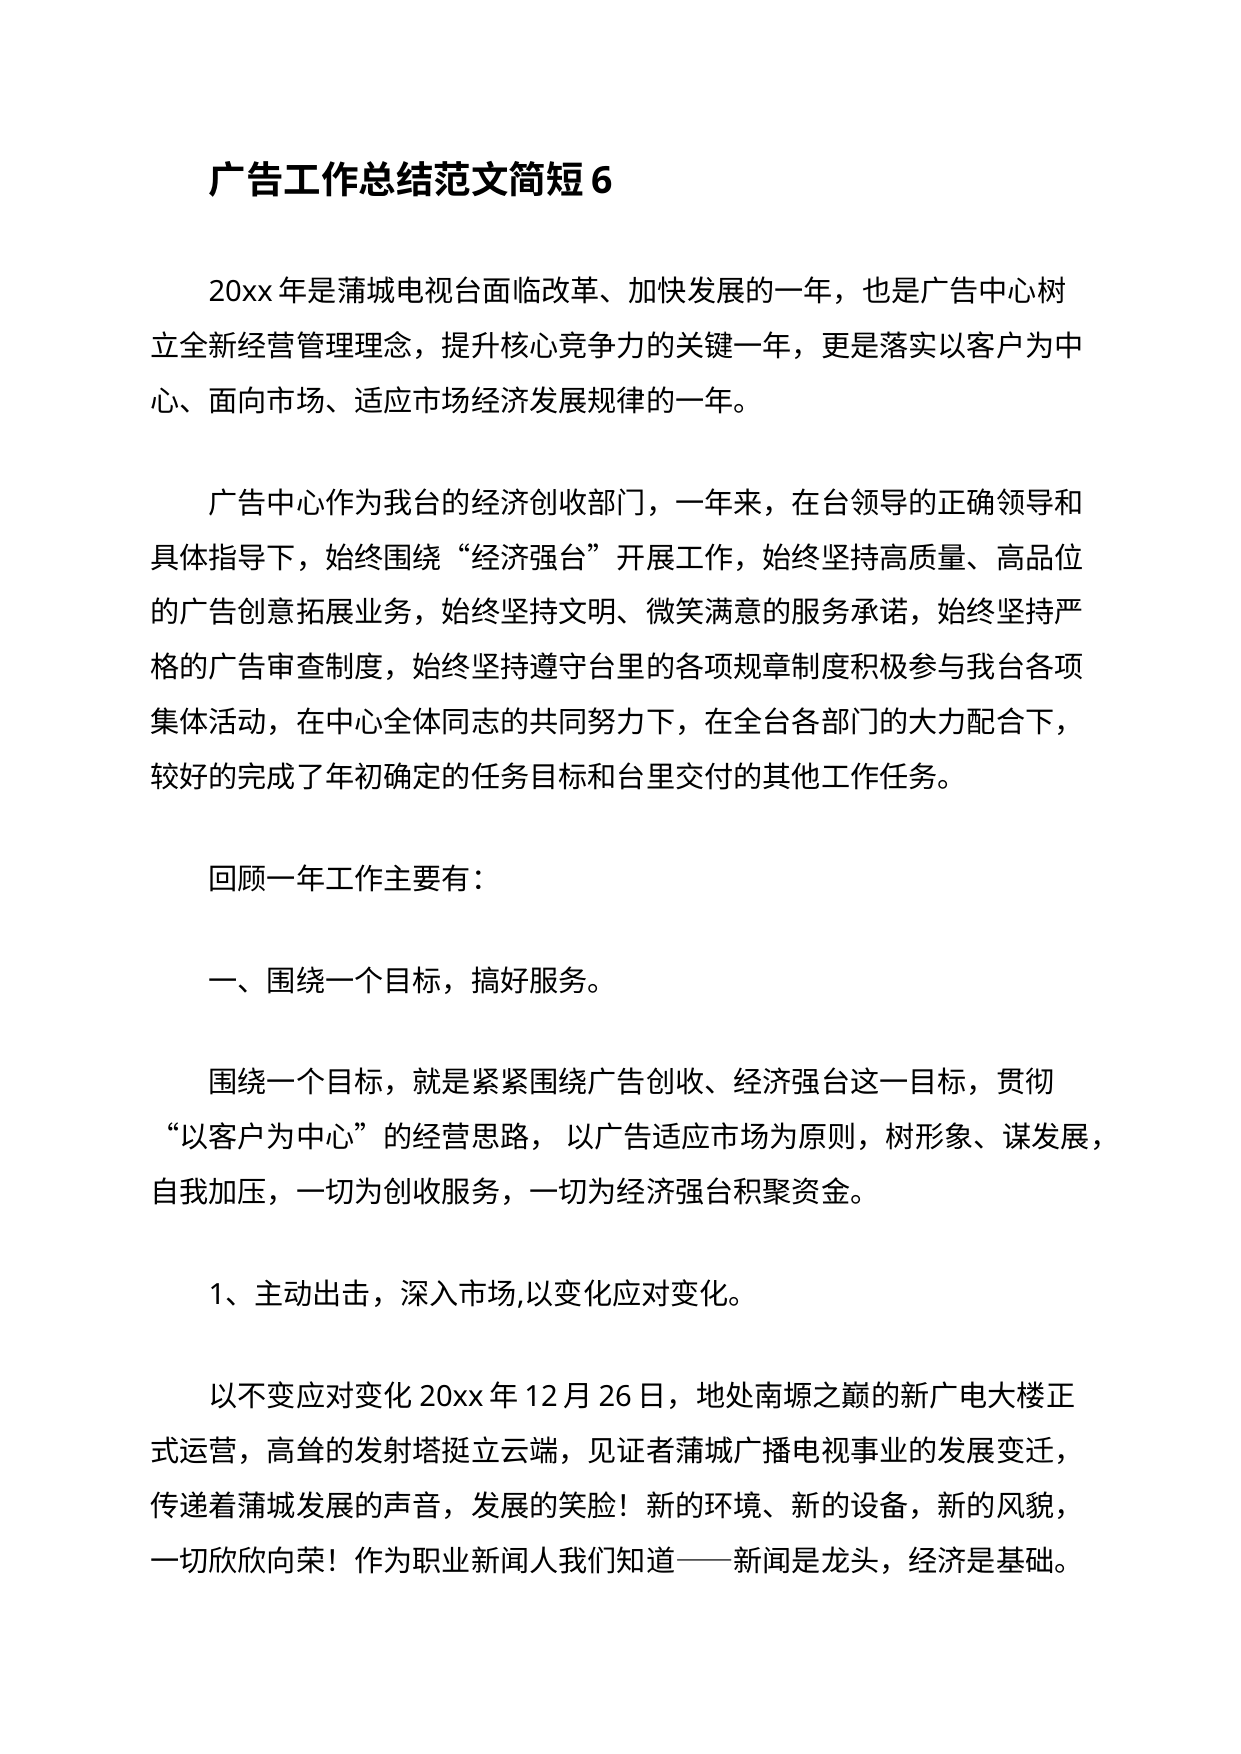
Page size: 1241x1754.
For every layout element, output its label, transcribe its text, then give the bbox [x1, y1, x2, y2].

text 回顾一年工作主要有： [150, 856, 1090, 898]
text 1、主动出击，深入市场,以变化应对变化。 [150, 1271, 1090, 1313]
text 广告工作总结范文简短6 [150, 150, 1090, 204]
text 广告中心作为我台的经济创收部门，一年来，在台领导的正确领导和具体指导下，始终围绕“经济强台”开展工作，始终坚持高质量、高品位的广告创意拓展业务，始终坚持文明、微笑满意的服务承诺，始终坚持严格的广告审查制度，始终坚持遵守台里的各项规章制度积极参与我台各项集体活动，在中心全体同志的共同努力下，在全台各部门的大力配合下，较好的完成了年初确定的任务目标和台里交付的其他工作任务。 [150, 479, 1090, 796]
text 以不变应对变化 20xx年12月26日，地处南塬之巅的新广电大楼正式运营，高耸的发射塔挺立云端，见证者蒲城广播电视事业的发展变迁，传递着蒲城发展的声音，发展的笑脸！新的环境、新的设备，新的风貌，一切欣欣向荣！作为职业新闻人我们知道——新闻是龙头，经济是基础。 [150, 1373, 1090, 1580]
text 20xx年是蒲城电视台面临改革、加快发展的一年，也是广告中心树立全新经营管理理念，提升核心竞争力的关键一年，更是落实以客户为中心、面向市场、适应市场经济发展规律的一年。 [150, 268, 1090, 420]
text 一、围绕一个目标，搞好服务。 [150, 957, 1090, 999]
text 围绕一个目标，就是紧紧围绕广告创收、经济强台这一目标，贯彻“以客户为中心”的经营思路， 以广告适应市场为原则，树形象、谋发展，自我加压，一切为创收服务，一切为经济强台积聚资金。 [150, 1059, 1090, 1211]
